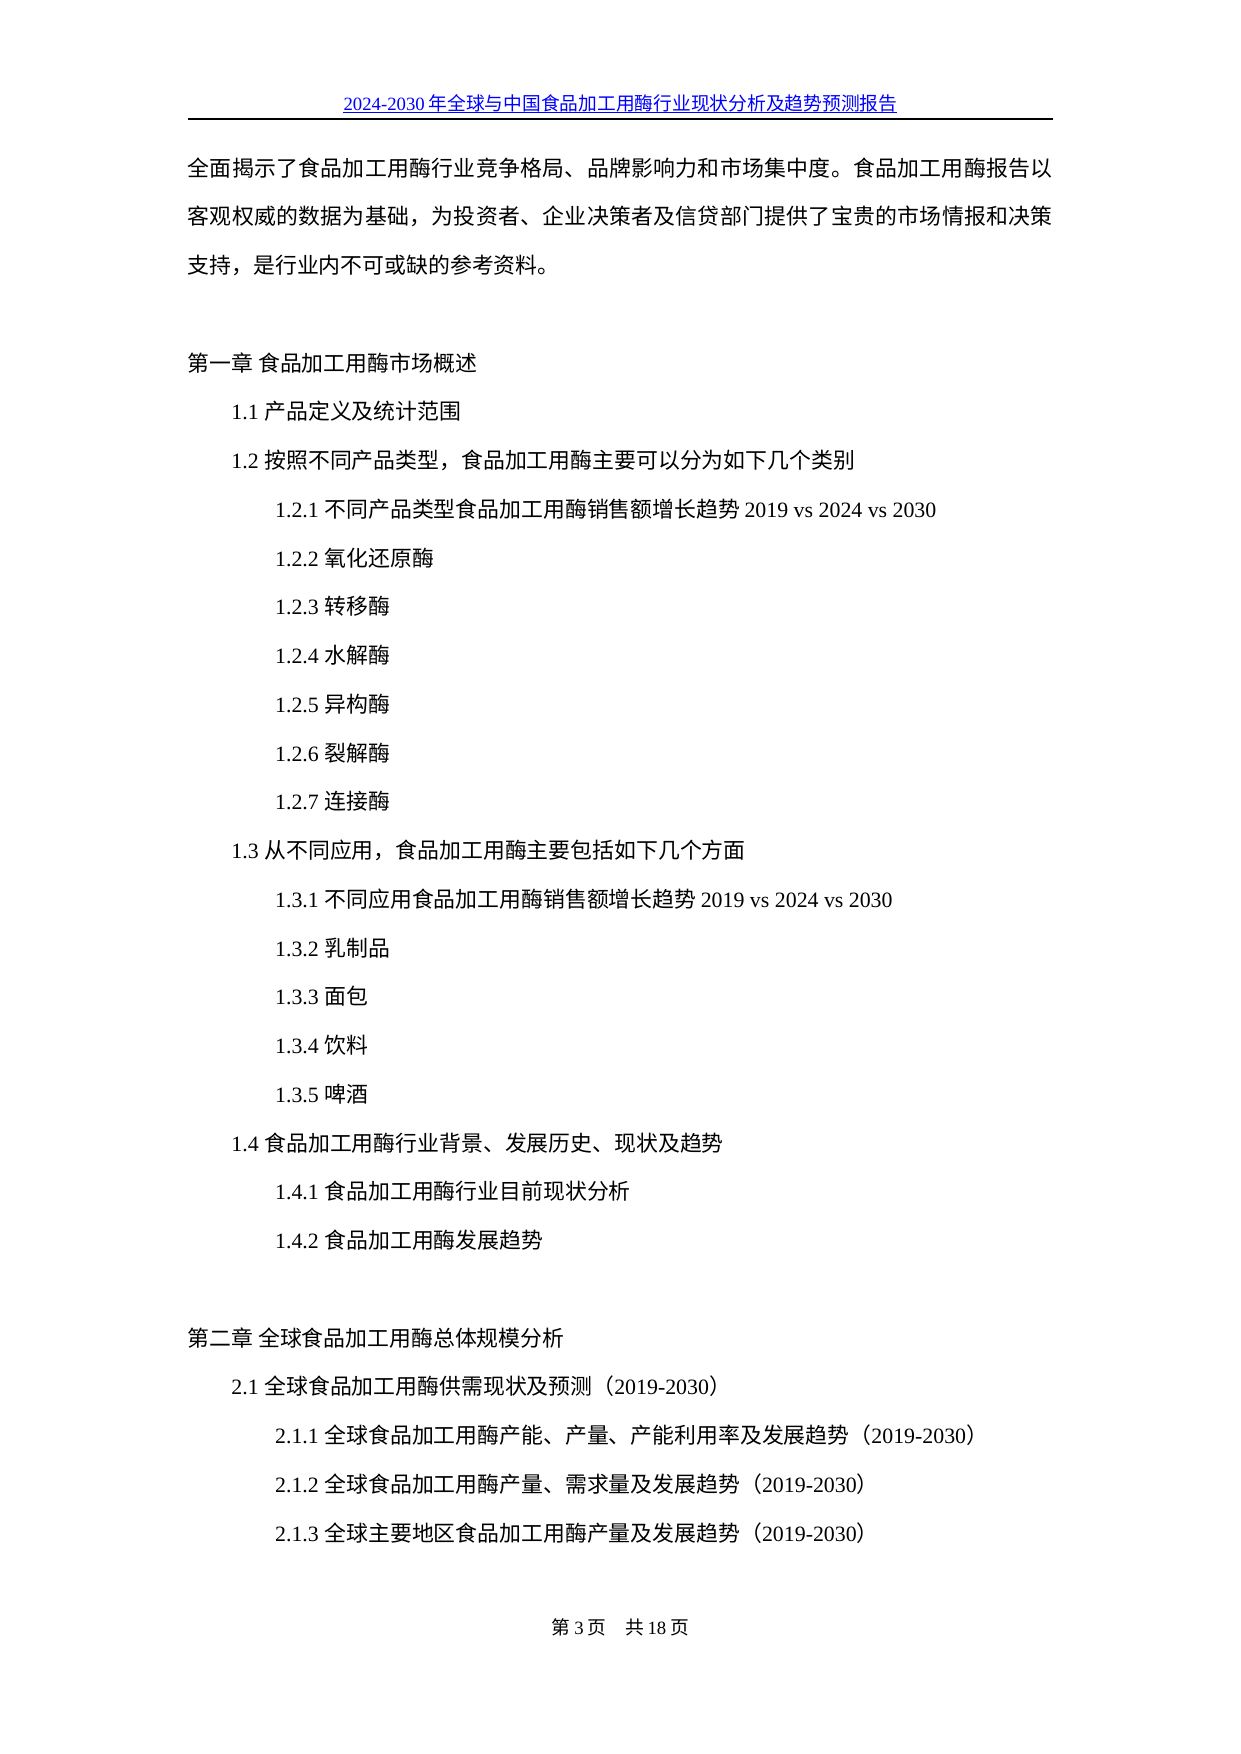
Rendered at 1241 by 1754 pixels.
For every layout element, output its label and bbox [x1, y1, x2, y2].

text [187, 150, 1053, 1548]
